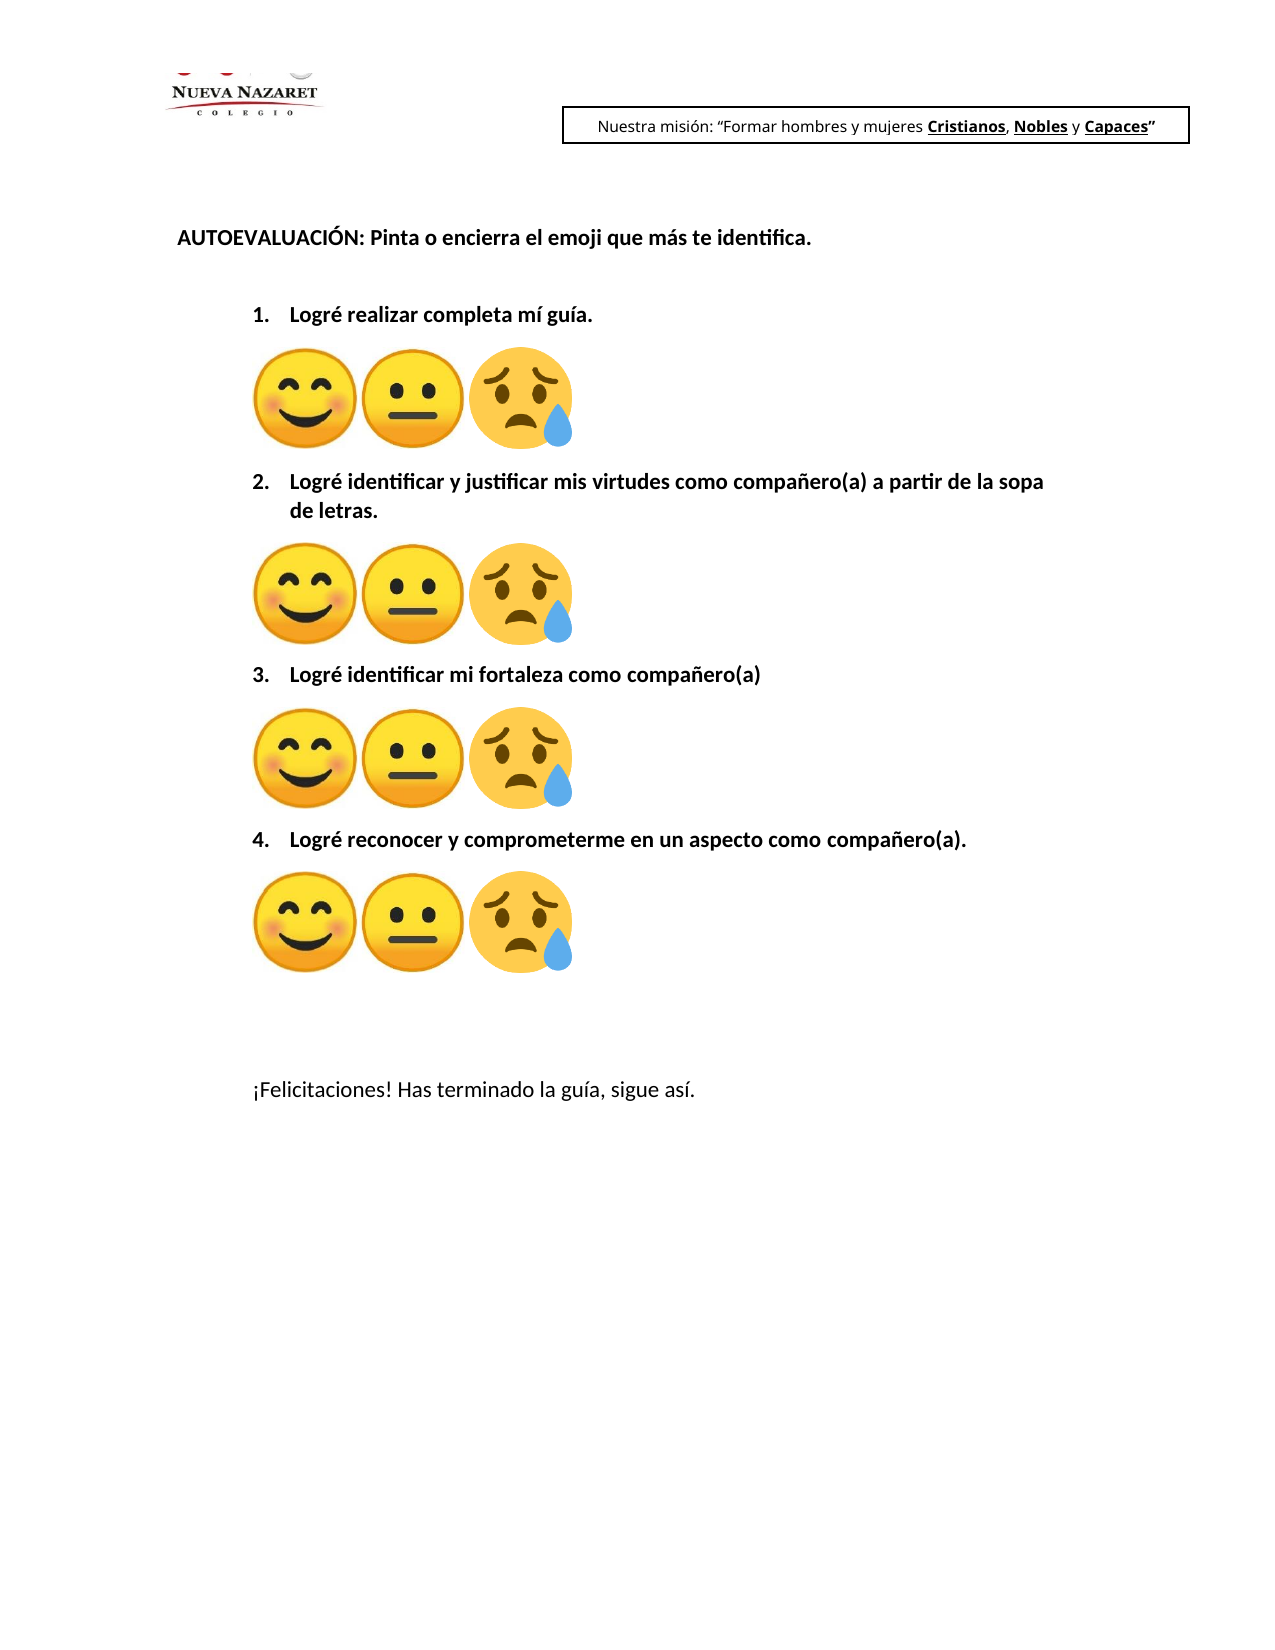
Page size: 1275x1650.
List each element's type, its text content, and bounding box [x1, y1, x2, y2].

list Logré realizar completa mí guía. [252, 301, 1110, 328]
picture [252, 871, 465, 973]
picture [252, 347, 465, 359]
text ¡Felicitaciones! Has terminado la guía, sigue así. [252, 1075, 1110, 1103]
picture [164, 73, 328, 122]
picture [469, 347, 572, 359]
list Logré reconocer y comprometerme en un aspecto como compañero(a). [252, 719, 1110, 853]
picture [469, 871, 572, 973]
text AUTOEVALUACIÓN: Pinta o encierra el emoji que más te identifica. [177, 223, 1110, 251]
picture [469, 707, 572, 719]
picture [469, 543, 572, 555]
picture [252, 542, 465, 555]
list Logré identificar mi fortaleza como compañero(a) [252, 555, 1110, 688]
list Logré identificar y justificar mis virtudes como compañero(a) a partir de la sopa de letras. [252, 359, 1073, 524]
picture [252, 707, 465, 719]
